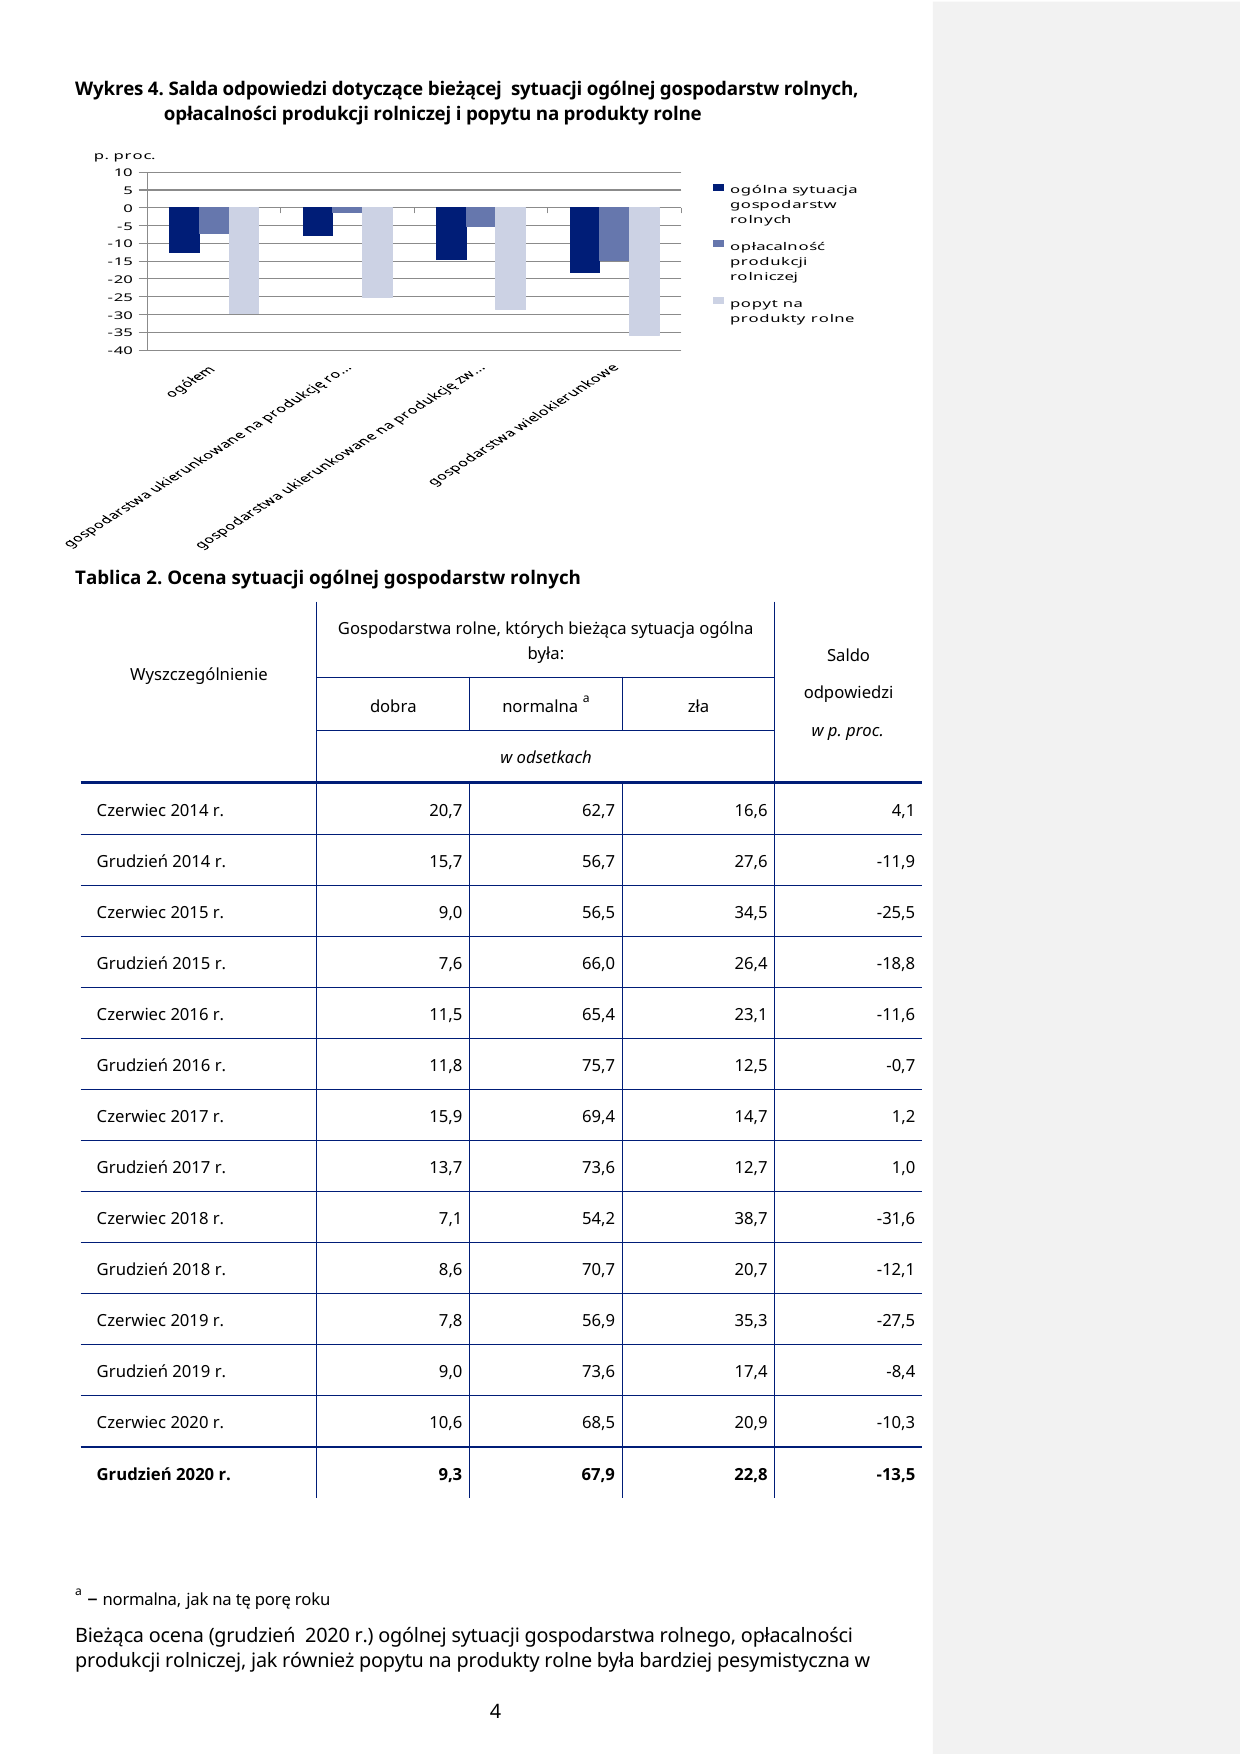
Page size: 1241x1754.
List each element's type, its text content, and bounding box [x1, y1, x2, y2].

table_cell -11,9 [775, 835, 922, 885]
table_cell 20,7 [623, 1243, 774, 1293]
table_cell 68,5 [470, 1396, 622, 1446]
table_cell -10,3 [775, 1396, 922, 1446]
table_cell -8,4 [775, 1345, 922, 1395]
table_cell 8,6 [317, 1243, 469, 1293]
table_cell 27,6 [623, 835, 774, 885]
table_cell 73,6 [470, 1345, 622, 1395]
table_cell 11,5 [317, 988, 469, 1038]
table_cell Grudzień 2016 r. [81, 1039, 316, 1089]
table_cell Grudzień 2014 r. [81, 835, 316, 885]
table_cell 20,9 [623, 1396, 774, 1446]
table_cell 65,4 [470, 988, 622, 1038]
table_cell Czerwiec 2016 r. [81, 988, 316, 1038]
table_cell 22,8 [623, 1448, 774, 1497]
table_cell -0,7 [775, 1039, 922, 1089]
table_cell 15,7 [317, 835, 469, 885]
table_cell Czerwiec 2019 r. [81, 1294, 316, 1344]
table_cell Czerwiec 2018 r. [81, 1192, 316, 1242]
table_cell Czerwiec 2020 r. [81, 1396, 316, 1446]
table_cell 16,6 [623, 784, 774, 834]
table_cell 70,7 [470, 1243, 622, 1293]
table_cell -11,6 [775, 988, 922, 1038]
table_cell 9,0 [317, 886, 469, 936]
table_cell 56,9 [470, 1294, 622, 1344]
text a – normalna, jak na tę porę roku [75, 1585, 915, 1610]
table_cell 4,1 [775, 784, 922, 834]
table_cell -18,8 [775, 937, 922, 987]
table_cell 1,2 [775, 1090, 922, 1140]
table_cell -13,5 [775, 1448, 922, 1497]
table_cell 7,1 [317, 1192, 469, 1242]
table_cell -27,5 [775, 1294, 922, 1344]
table_cell 9,3 [317, 1448, 469, 1497]
table_cell -31,6 [775, 1192, 922, 1242]
table_cell 20,7 [317, 784, 469, 834]
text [75, 1622, 915, 1672]
table_header Gospodarstwa rolne, których bieżąca sytuacja ogólna była: [317, 602, 774, 677]
table_cell 12,5 [623, 1039, 774, 1089]
table_cell 75,7 [470, 1039, 622, 1089]
table_cell Grudzień 2015 r. [81, 937, 316, 987]
table_cell 15,9 [317, 1090, 469, 1140]
table_cell 11,8 [317, 1039, 469, 1089]
table_cell Grudzień 2020 r. [81, 1448, 316, 1497]
table_cell normalna a [470, 678, 622, 730]
table_cell 73,6 [470, 1141, 622, 1191]
table_cell 35,3 [623, 1294, 774, 1344]
table_cell 17,4 [623, 1345, 774, 1395]
table_cell 34,5 [623, 886, 774, 936]
table_cell -12,1 [775, 1243, 922, 1293]
table_cell 66,0 [470, 937, 622, 987]
table_cell 7,8 [317, 1294, 469, 1344]
table_cell 1,0 [775, 1141, 922, 1191]
table_cell w odsetkach [317, 731, 774, 781]
text Wykres 4. Salda odpowiedzi dotyczące bieżącej sytuacji ogólnej gospodarstw rolnych, opłacalności produkcji rolniczej i popytu na produkty rolne [702, 75, 915, 125]
table_header Saldo odpowiedzi w p. proc. [775, 602, 922, 781]
table_cell Grudzień 2019 r. [81, 1345, 316, 1395]
table_cell 7,6 [317, 937, 469, 987]
table_cell 9,0 [317, 1345, 469, 1395]
table_cell 13,7 [317, 1141, 469, 1191]
text Tablica 2. Ocena sytuacji ogólnej gospodarstw rolnych [75, 175, 915, 589]
table_cell 56,7 [470, 835, 622, 885]
table_cell 56,5 [470, 886, 622, 936]
table_cell 69,4 [470, 1090, 622, 1140]
table_cell Czerwiec 2015 r. [81, 886, 316, 936]
table_cell zła [623, 678, 774, 730]
table_cell Czerwiec 2014 r. [81, 784, 316, 834]
table_header Wyszczególnienie [81, 602, 316, 781]
table_cell Grudzień 2018 r. [81, 1243, 316, 1293]
table_cell 12,7 [623, 1141, 774, 1191]
table_cell -25,5 [775, 886, 922, 936]
table_cell 62,7 [470, 784, 622, 834]
table_cell 26,4 [623, 937, 774, 987]
table_cell 14,7 [623, 1090, 774, 1140]
table_cell 38,7 [623, 1192, 774, 1242]
table_cell 10,6 [317, 1396, 469, 1446]
table_cell 54,2 [470, 1192, 622, 1242]
table_cell Czerwiec 2017 r. [81, 1090, 316, 1140]
table_cell 67,9 [470, 1448, 622, 1497]
table_cell dobra [317, 678, 469, 730]
table_cell Grudzień 2017 r. [81, 1141, 316, 1191]
table_cell 23,1 [623, 988, 774, 1038]
